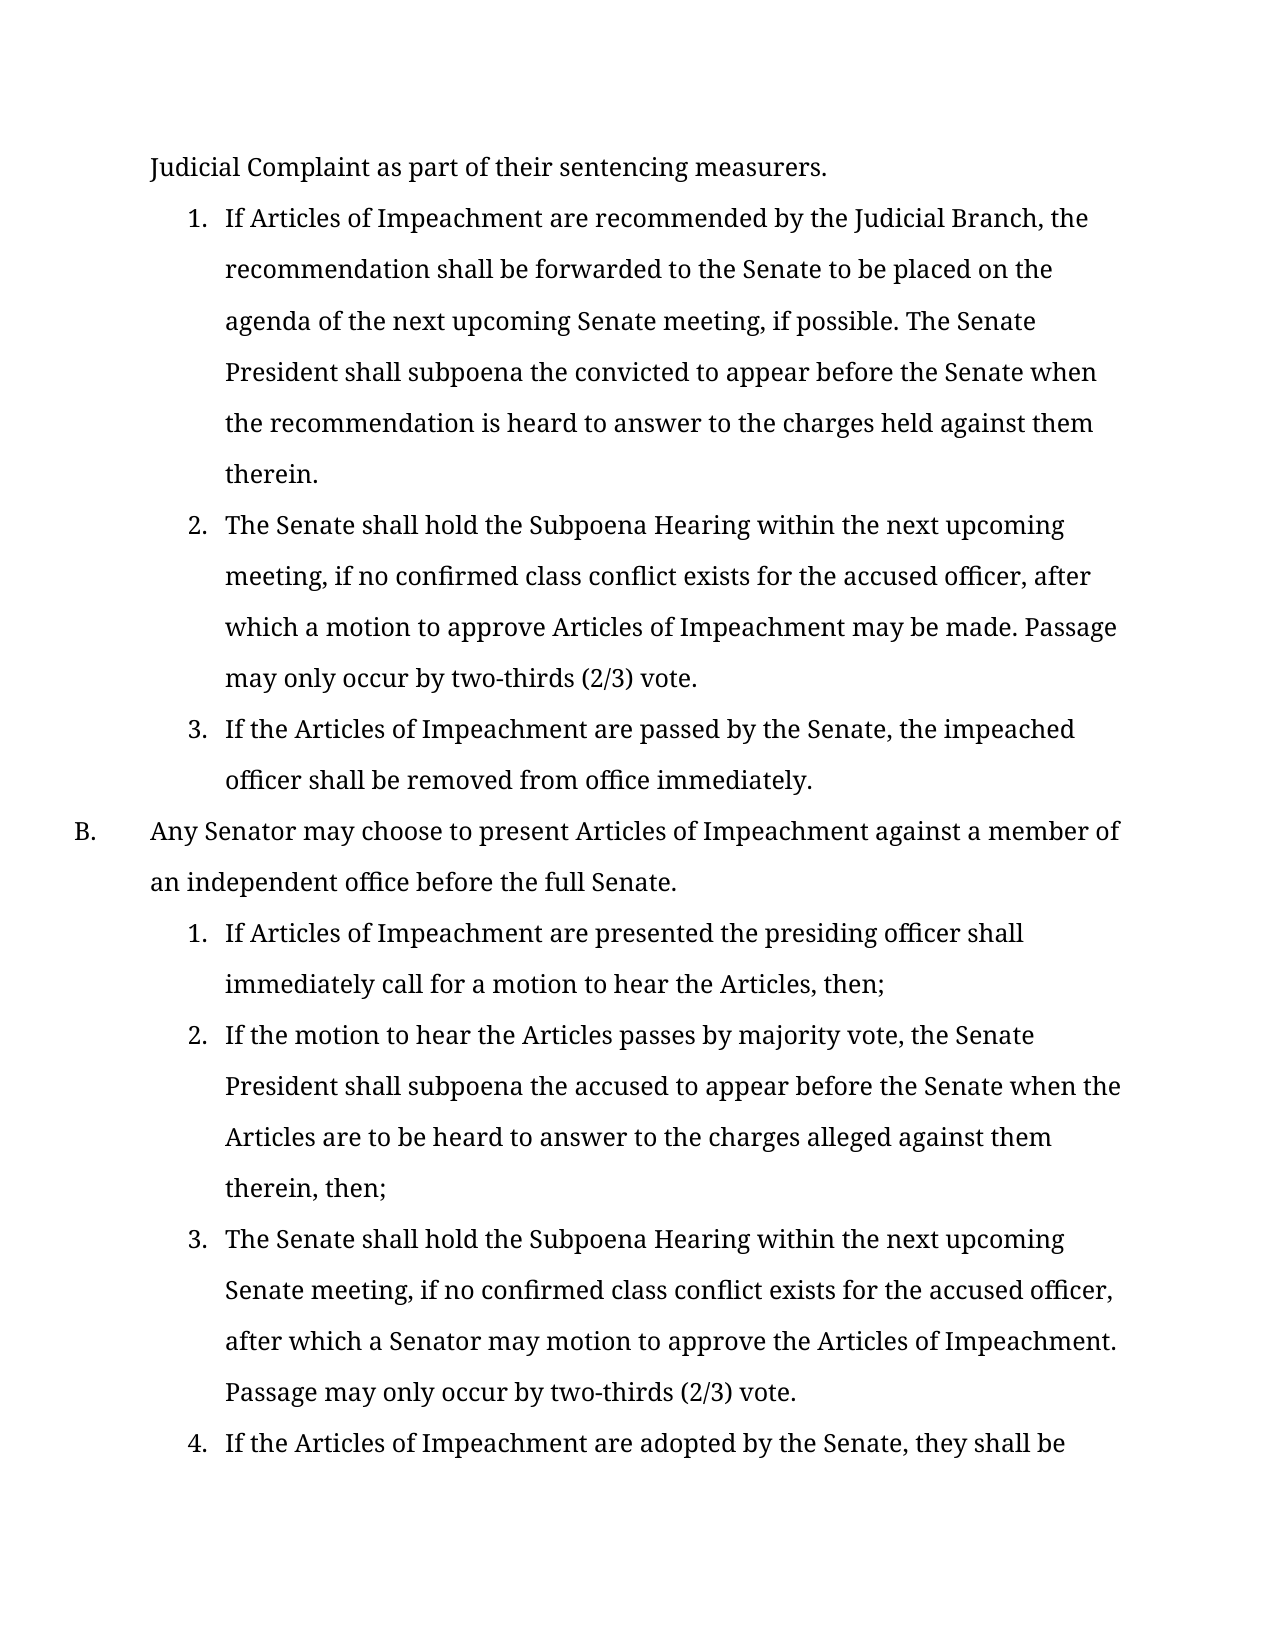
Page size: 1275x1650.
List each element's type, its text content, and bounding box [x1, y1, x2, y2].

list If the motion to hear the Articles passes by majority vote, the Senate President shall subpoena the accused to appear before the Senate when the Articles are to be heard to answer to the charges alleged against them therein, then; [187, 1018, 1125, 1205]
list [74, 150, 1125, 184]
list The Senate shall hold the Subpoena Hearing within the next upcoming meeting, if no confirmed class conflict exists for the accused officer, after which a motion to approve Articles of Impeachment may be made. Passage may only occur by two-thirds (2/3) vote. [187, 507, 1125, 694]
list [187, 1426, 1125, 1460]
list If the Articles of Impeachment are passed by the Senate, the impeached officer shall be removed from office immediately. [187, 711, 1125, 797]
list If Articles of Impeachment are presented the presiding officer shall immediately call for a motion to hear the Articles, then; [187, 916, 1125, 1001]
list If Articles of Impeachment are recommended by the Judicial Branch, the recommendation shall be forwarded to the Senate to be placed on the agenda of the next upcoming Senate meeting, if possible. The Senate President shall subpoena the convicted to appear before the Senate when the recommendation is heard to answer to the charges held against them therein. [187, 201, 1125, 490]
list The Senate shall hold the Subpoena Hearing within the next upcoming Senate meeting, if no confirmed class conflict exists for the accused officer, after which a Senator may motion to approve the Articles of Impeachment. Passage may only occur by two-thirds (2/3) vote. [187, 1222, 1125, 1409]
list Any Senator may choose to present Articles of Impeachment against a member of an independent office before the full Senate. [74, 813, 1125, 899]
